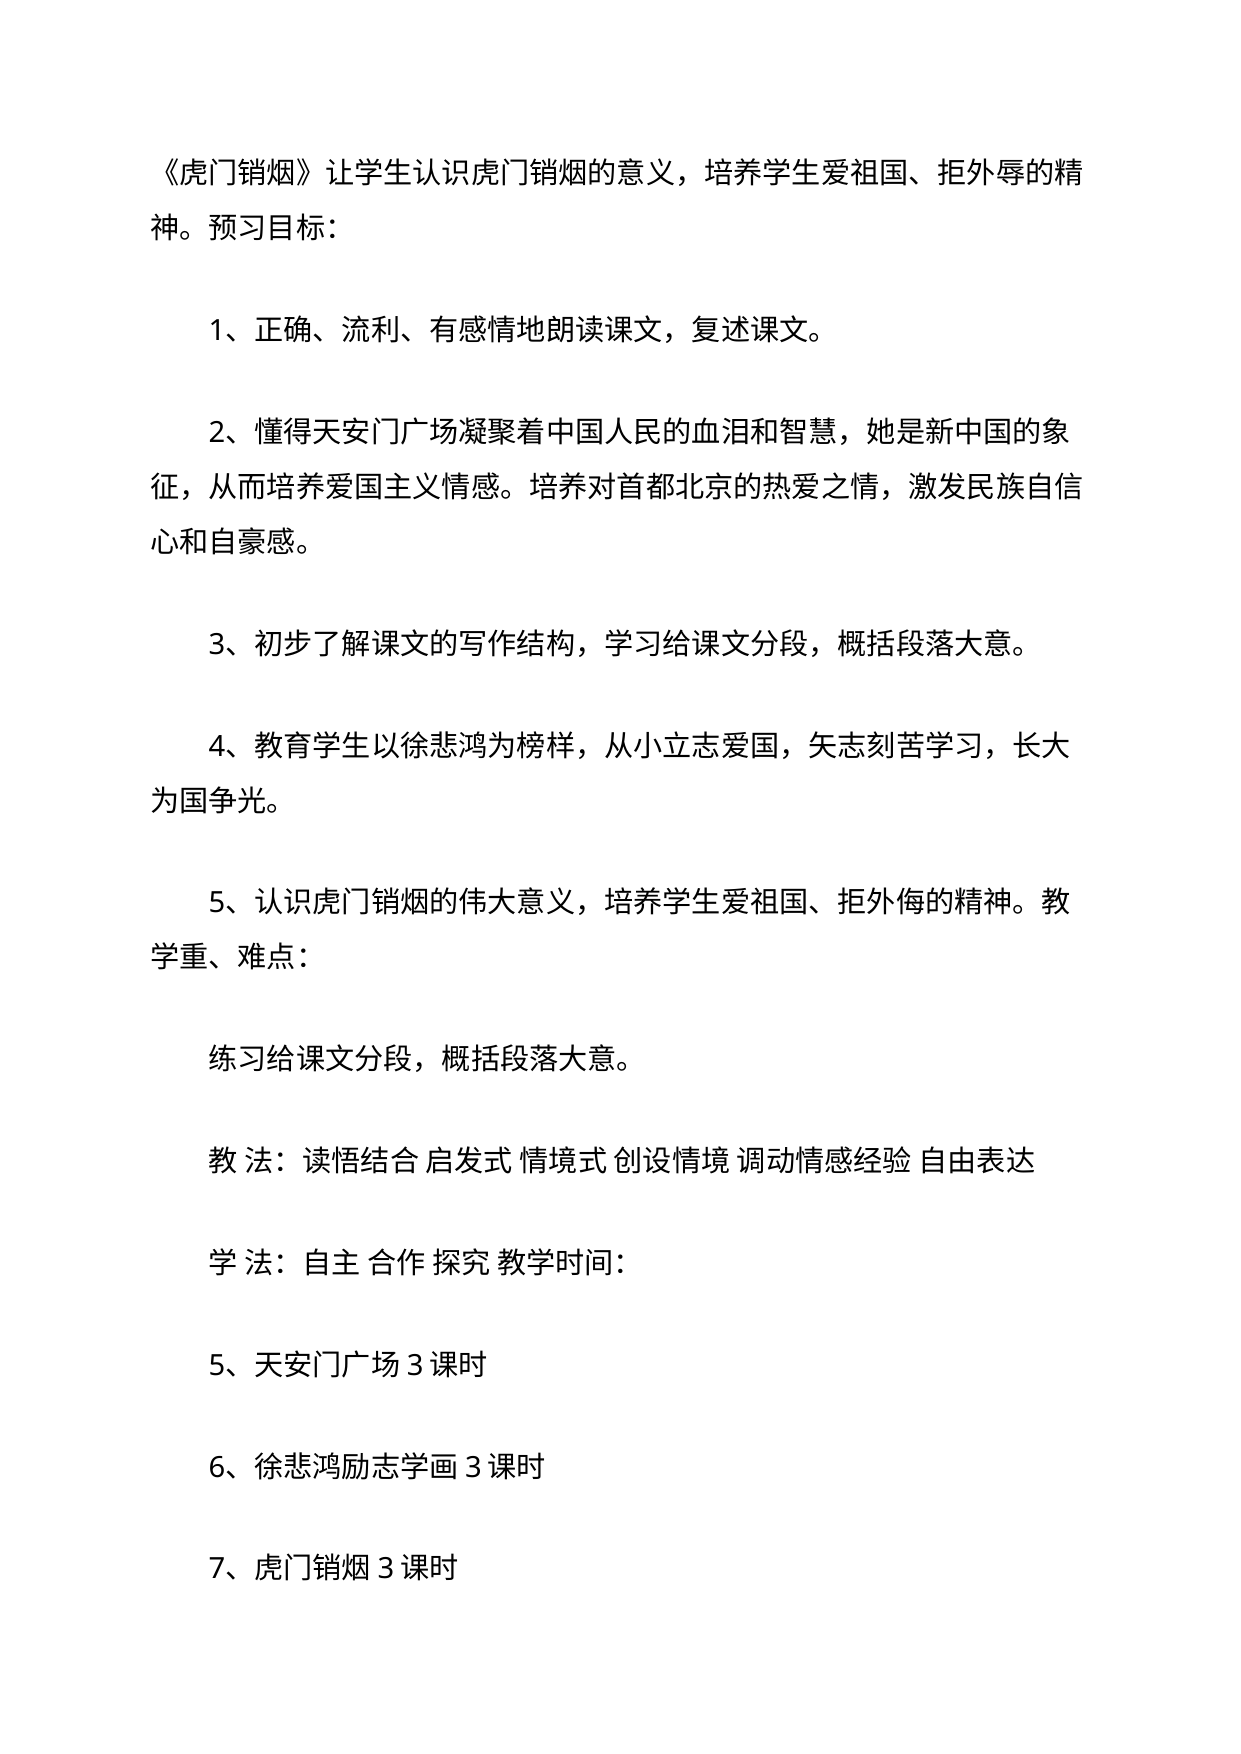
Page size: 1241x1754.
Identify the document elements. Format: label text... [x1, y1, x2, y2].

text 2、懂得天安门广场凝聚着中国人民的血泪和智慧，她是新中国的象征，从而培养爱国主义情感。培养对首都北京的热爱之情，激发民族自信心和自豪感。 [150, 409, 1090, 561]
text 学 法：自主 合作 探究 教学时间： [150, 1239, 1090, 1282]
text 1、正确、流利、有感情地朗读课文，复述课文。 [150, 307, 1090, 349]
text 5、天安门广场 3课时 [150, 1341, 1090, 1383]
text 7、虎门销烟 3课时 [150, 1545, 1090, 1587]
text 教 法：读悟结合 启发式 情境式 创设情境 调动情感经验 自由表达 [150, 1138, 1090, 1180]
text 5、认识虎门销烟的伟大意义，培养学生爱祖国、拒外侮的精神。教学重、难点： [150, 879, 1090, 976]
text 6、徐悲鸿励志学画 3课时 [150, 1443, 1090, 1486]
text 3、初步了解课文的写作结构，学习给课文分段，概括段落大意。 [150, 620, 1090, 663]
text 练习给课文分段，概括段落大意。 [150, 1036, 1090, 1078]
text 4、教育学生以徐悲鸿为榜样，从小立志爱国，矢志刻苦学习，长大为国争光。 [150, 722, 1090, 819]
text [150, 150, 1090, 247]
